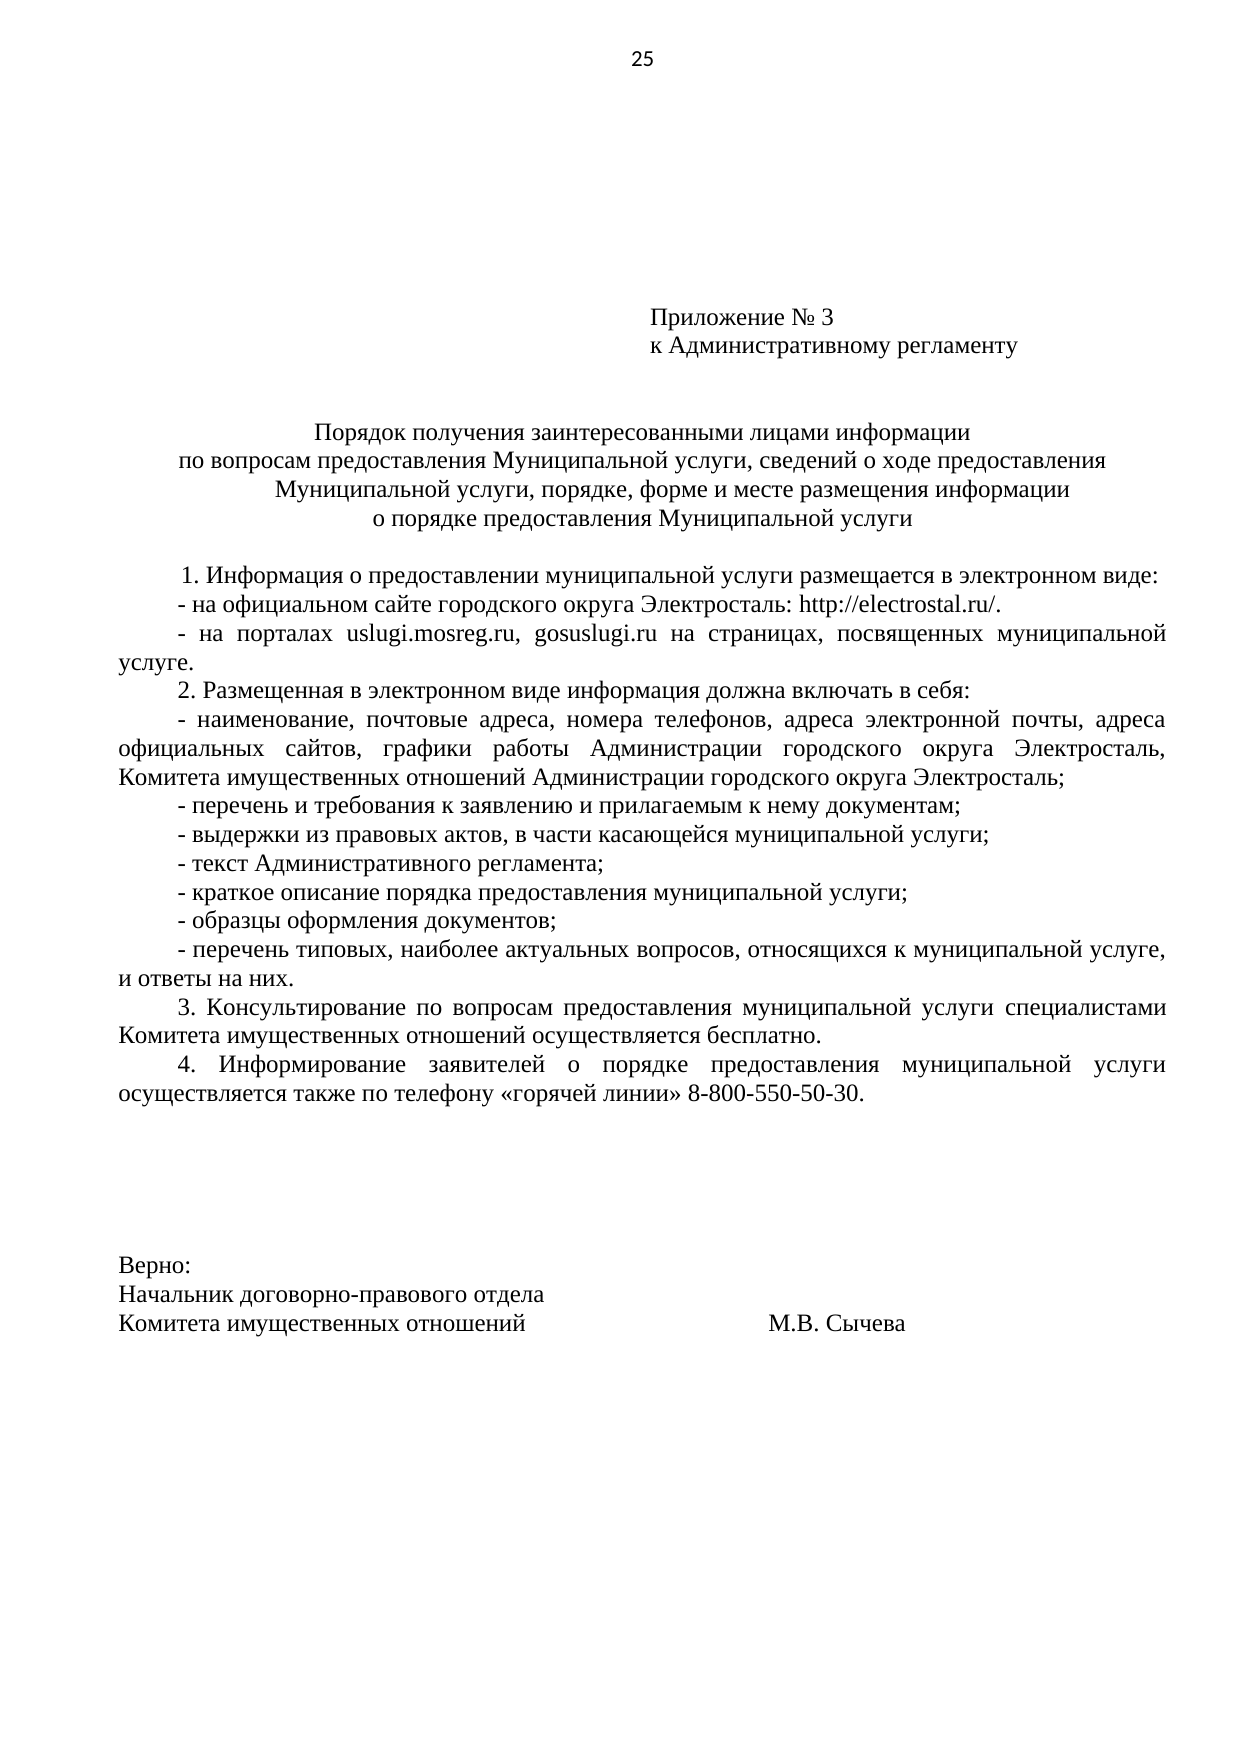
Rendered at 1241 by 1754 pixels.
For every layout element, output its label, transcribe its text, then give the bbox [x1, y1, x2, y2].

subtitle Порядок получения заинтересованными лицами информации [118, 417, 1167, 445]
text Начальник договорно-правового отдела [118, 1279, 1167, 1308]
text Комитета имущественных отношений М.В. Сычева [118, 1308, 1167, 1337]
text - перечень и требования к заявлению и прилагаемым к нему документам; [177, 790, 1167, 819]
text к Административному регламенту [650, 330, 1167, 359]
subtitle по вопросам предоставления Муниципальной услуги, сведений о ходе предоставления Муниципальной услуги, порядке, форме и месте размещения информации [118, 445, 1167, 503]
text - наименование, почтовые адреса, номера телефонов, адреса электронной почты, адреса официальных сайтов, графики работы Администрации городского округа Электросталь, Комитета имущественных отношений Администрации городского округа Электросталь; [118, 704, 1167, 790]
text 3. Консультирование по вопросам предоставления муниципальной услуги специалистами Комитета имущественных отношений осуществляется бесплатно. [118, 992, 1167, 1049]
text - на официальном сайте городского округа Электросталь: http://electrostal.ru/. [177, 589, 1167, 618]
text - на порталах uslugi.mosreg.ru, gosuslugi.ru на страницах, посвященных муниципальной услуге. [118, 618, 1167, 675]
text - образцы оформления документов; [177, 905, 1167, 934]
text Верно: [118, 1250, 1167, 1279]
text - текст Административного регламента; [177, 848, 1167, 877]
text - выдержки из правовых актов, в части касающейся муниципальной услуги; [177, 819, 1167, 848]
text 4. Информирование заявителей о порядке предоставления муниципальной услуги осуществляется также по телефону «горячей линии» 8-800-550-50-30. [118, 1049, 1167, 1107]
text - краткое описание порядка предоставления муниципальной услуги; [177, 877, 1167, 905]
text - перечень типовых, наиболее актуальных вопросов, относящихся к муниципальной услуге, и ответы на них. [118, 934, 1167, 992]
text 2. Размещенная в электронном виде информация должна включать в себя: [118, 675, 1167, 704]
text 1. Информация о предоставлении муниципальной услуги размещается в электронном виде: [118, 560, 1167, 589]
subtitle о порядке предоставления Муниципальной услуги [118, 503, 1167, 532]
subtitle Приложение № 3 [650, 302, 1167, 330]
